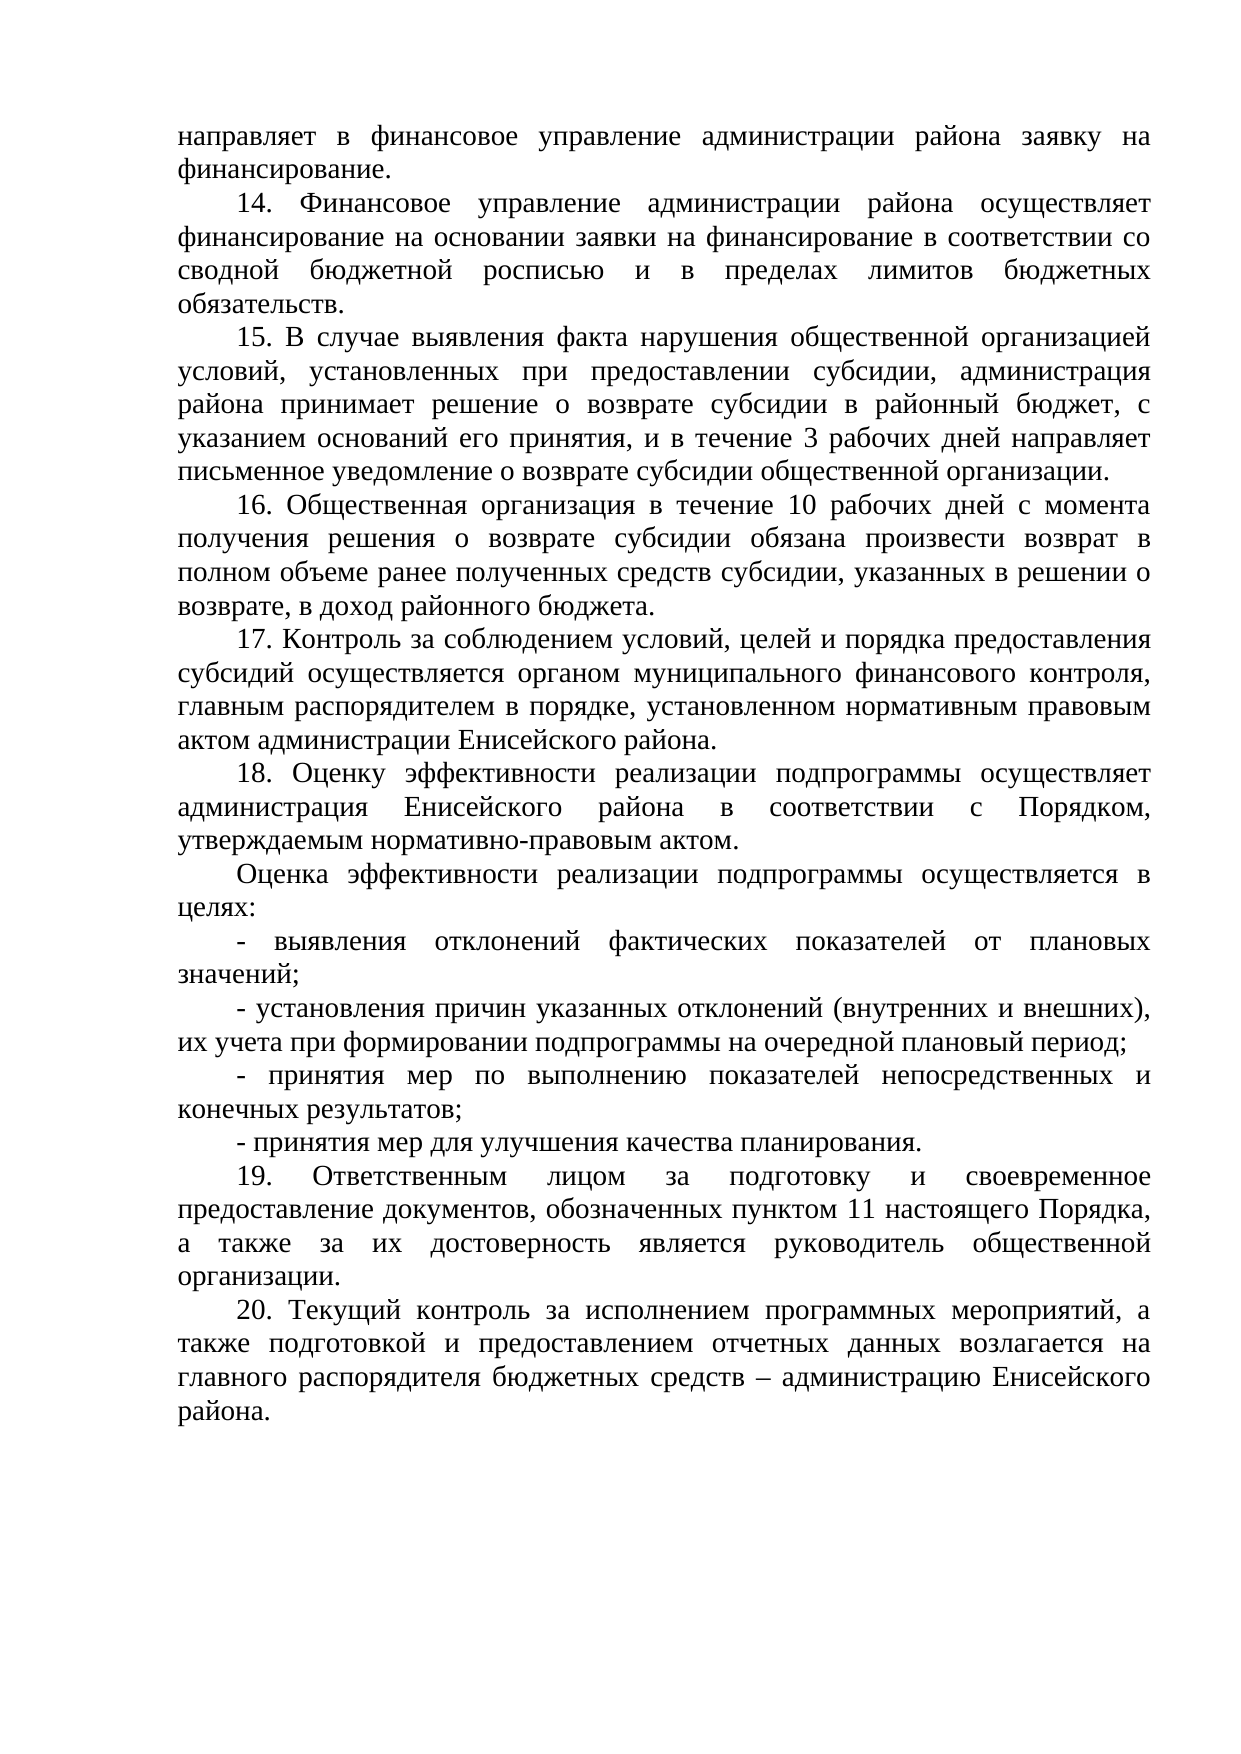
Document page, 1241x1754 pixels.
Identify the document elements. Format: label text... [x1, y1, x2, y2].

text 15. В случае выявления факта нарушения общественной организацией условий, установленных при предоставлении субсидии, администрация района принимает решение о возврате субсидии в районный бюджет, с указанием оснований его принятия, и в течение 3 рабочих дней направляет письменное уведомление о возврате субсидии общественной организации. [177, 319, 1152, 487]
text - принятия мер по выполнению показателей непосредственных и конечных результатов; [177, 1057, 1152, 1124]
text Оценка эффективности реализации подпрограммы осуществляется в целях: [177, 856, 1152, 923]
text 20. Текущий контроль за исполнением программных мероприятий, а также подготовкой и предоставлением отчетных данных возлагается на главного распорядителя бюджетных средств – администрацию Енисейского района. [177, 1292, 1152, 1426]
text - выявления отклонений фактических показателей от плановых значений; [177, 923, 1152, 990]
text 19. Ответственным лицом за подготовку и своевременное предоставление документов, обозначенных пунктом 11 настоящего Порядка, а также за их достоверность является руководитель общественной организации. [177, 1158, 1152, 1292]
text 18. Оценку эффективности реализации подпрограммы осуществляет администрация Енисейского района в соответствии с Порядком, утверждаемым нормативно-правовым актом. [177, 755, 1152, 856]
text 17. Контроль за соблюдением условий, целей и порядка предоставления субсидий осуществляется органом муниципального финансового контроля, главным распорядителем в порядке, установленном нормативным правовым актом администрации Енисейского района. [177, 621, 1152, 755]
text - установления причин указанных отклонений (внутренних и внешних), их учета при формировании подпрограммы на очередной плановый период; [177, 990, 1152, 1057]
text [177, 118, 1152, 185]
text 14. Финансовое управление администрации района осуществляет финансирование на основании заявки на финансирование в соответствии со сводной бюджетной росписью и в пределах лимитов бюджетных обязательств. [177, 185, 1152, 319]
text 16. Общественная организация в течение 10 рабочих дней с момента получения решения о возврате субсидии обязана произвести возврат в полном объеме ранее полученных средств субсидии, указанных в решении о возврате, в доход районного бюджета. [177, 487, 1152, 621]
text - принятия мер для улучшения качества планирования. [177, 1124, 1152, 1158]
